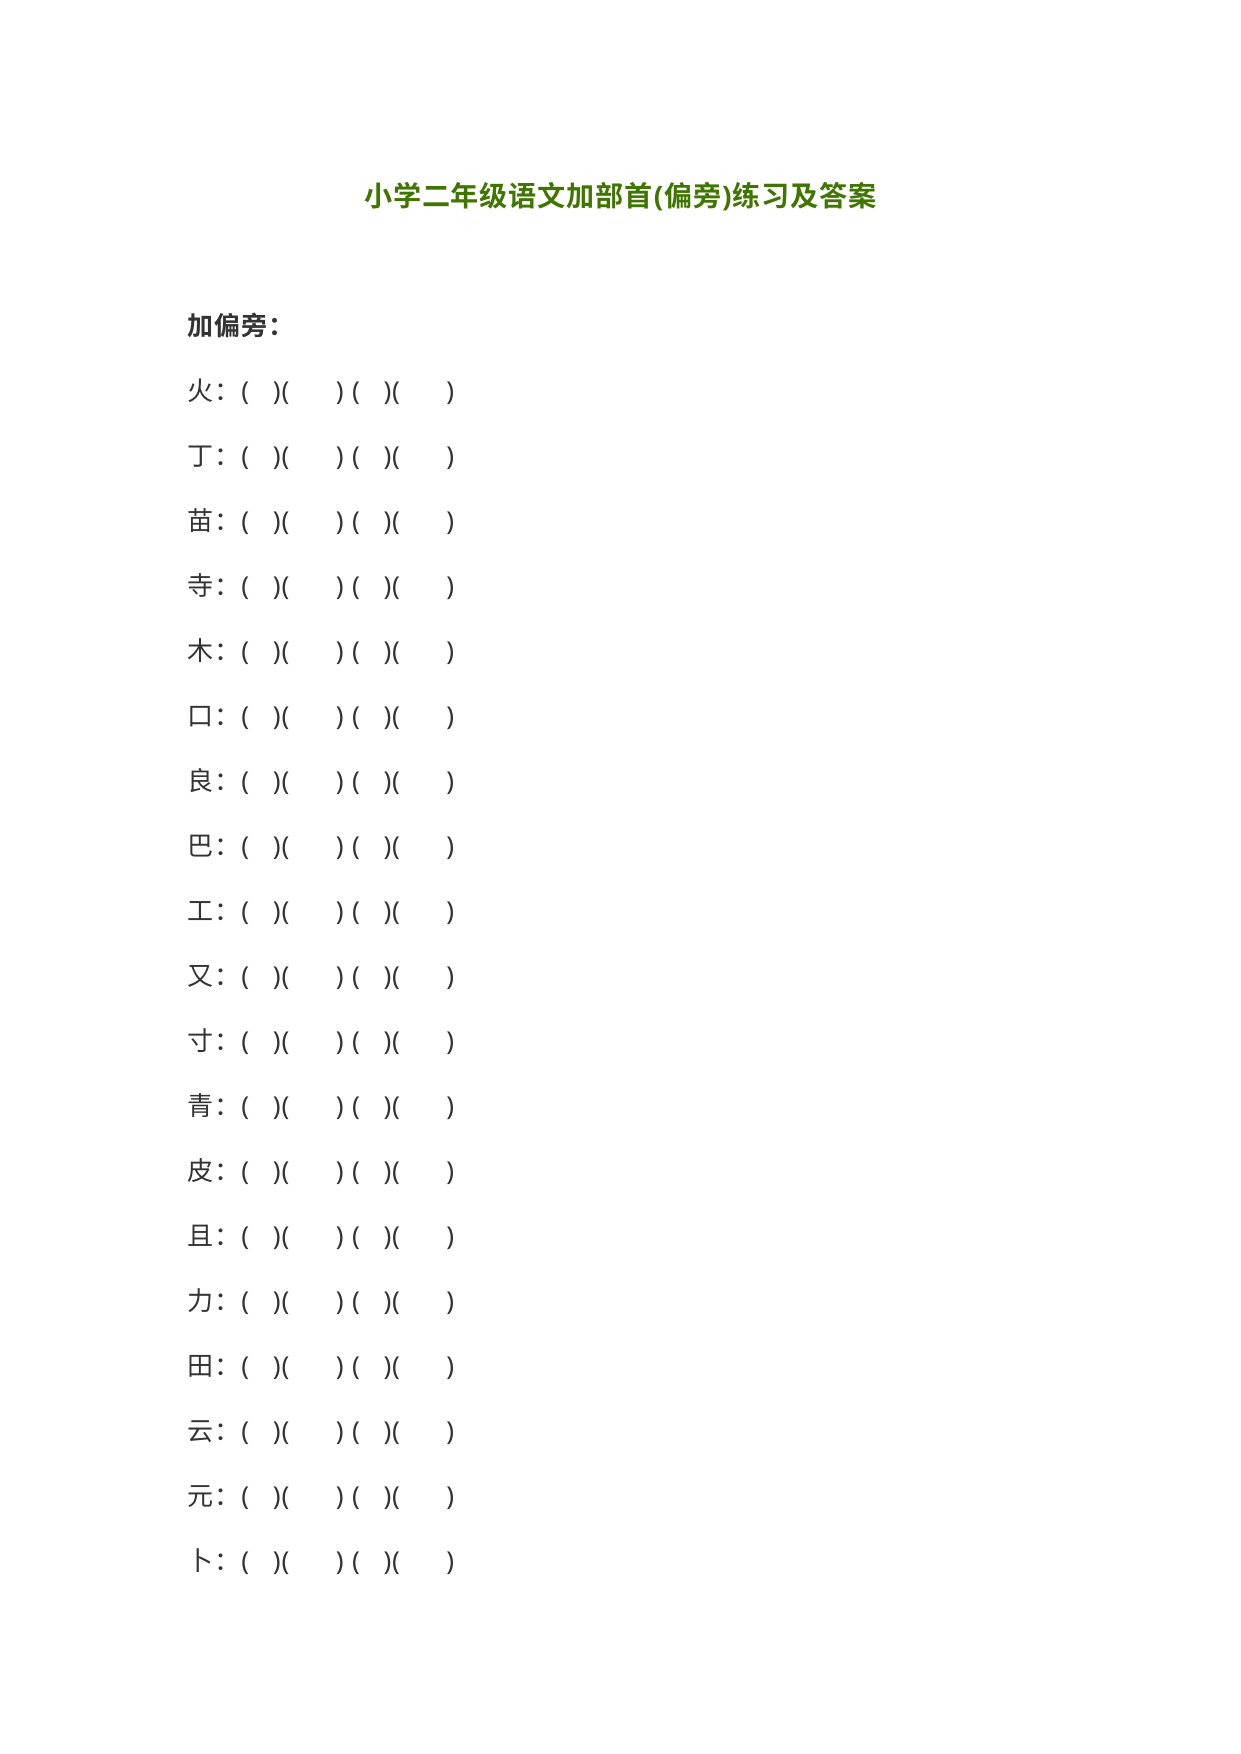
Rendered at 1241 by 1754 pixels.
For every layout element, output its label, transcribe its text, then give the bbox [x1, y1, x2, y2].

text 火：( )( ) ( )( ) [187, 357, 1053, 422]
text 又：( )( ) ( )( ) [187, 942, 1053, 1007]
text 卜：( )( ) ( )( ) [187, 1527, 1053, 1592]
text 小学二年级语文加部首(偏旁)练习及答案 [187, 162, 1053, 227]
text 加偏旁： [187, 292, 1053, 357]
text 口：( )( ) ( )( ) [187, 682, 1053, 747]
text 田：( )( ) ( )( ) [187, 1332, 1053, 1397]
text 青：( )( ) ( )( ) [187, 1072, 1053, 1137]
text 且：( )( ) ( )( ) [187, 1202, 1053, 1267]
text 工：( )( ) ( )( ) [187, 877, 1053, 942]
text 云：( )( ) ( )( ) [187, 1397, 1053, 1462]
text 力：( )( ) ( )( ) [187, 1267, 1053, 1332]
text 良：( )( ) ( )( ) [187, 747, 1053, 812]
text 寺：( )( ) ( )( ) [187, 552, 1053, 617]
text 寸：( )( ) ( )( ) [187, 1007, 1053, 1072]
text 苗：( )( ) ( )( ) [187, 487, 1053, 552]
text 元：( )( ) ( )( ) [187, 1462, 1053, 1527]
text 皮：( )( ) ( )( ) [187, 1137, 1053, 1202]
text 木：( )( ) ( )( ) [187, 617, 1053, 682]
text 巴：( )( ) ( )( ) [187, 812, 1053, 877]
text 丁：( )( ) ( )( ) [187, 422, 1053, 487]
